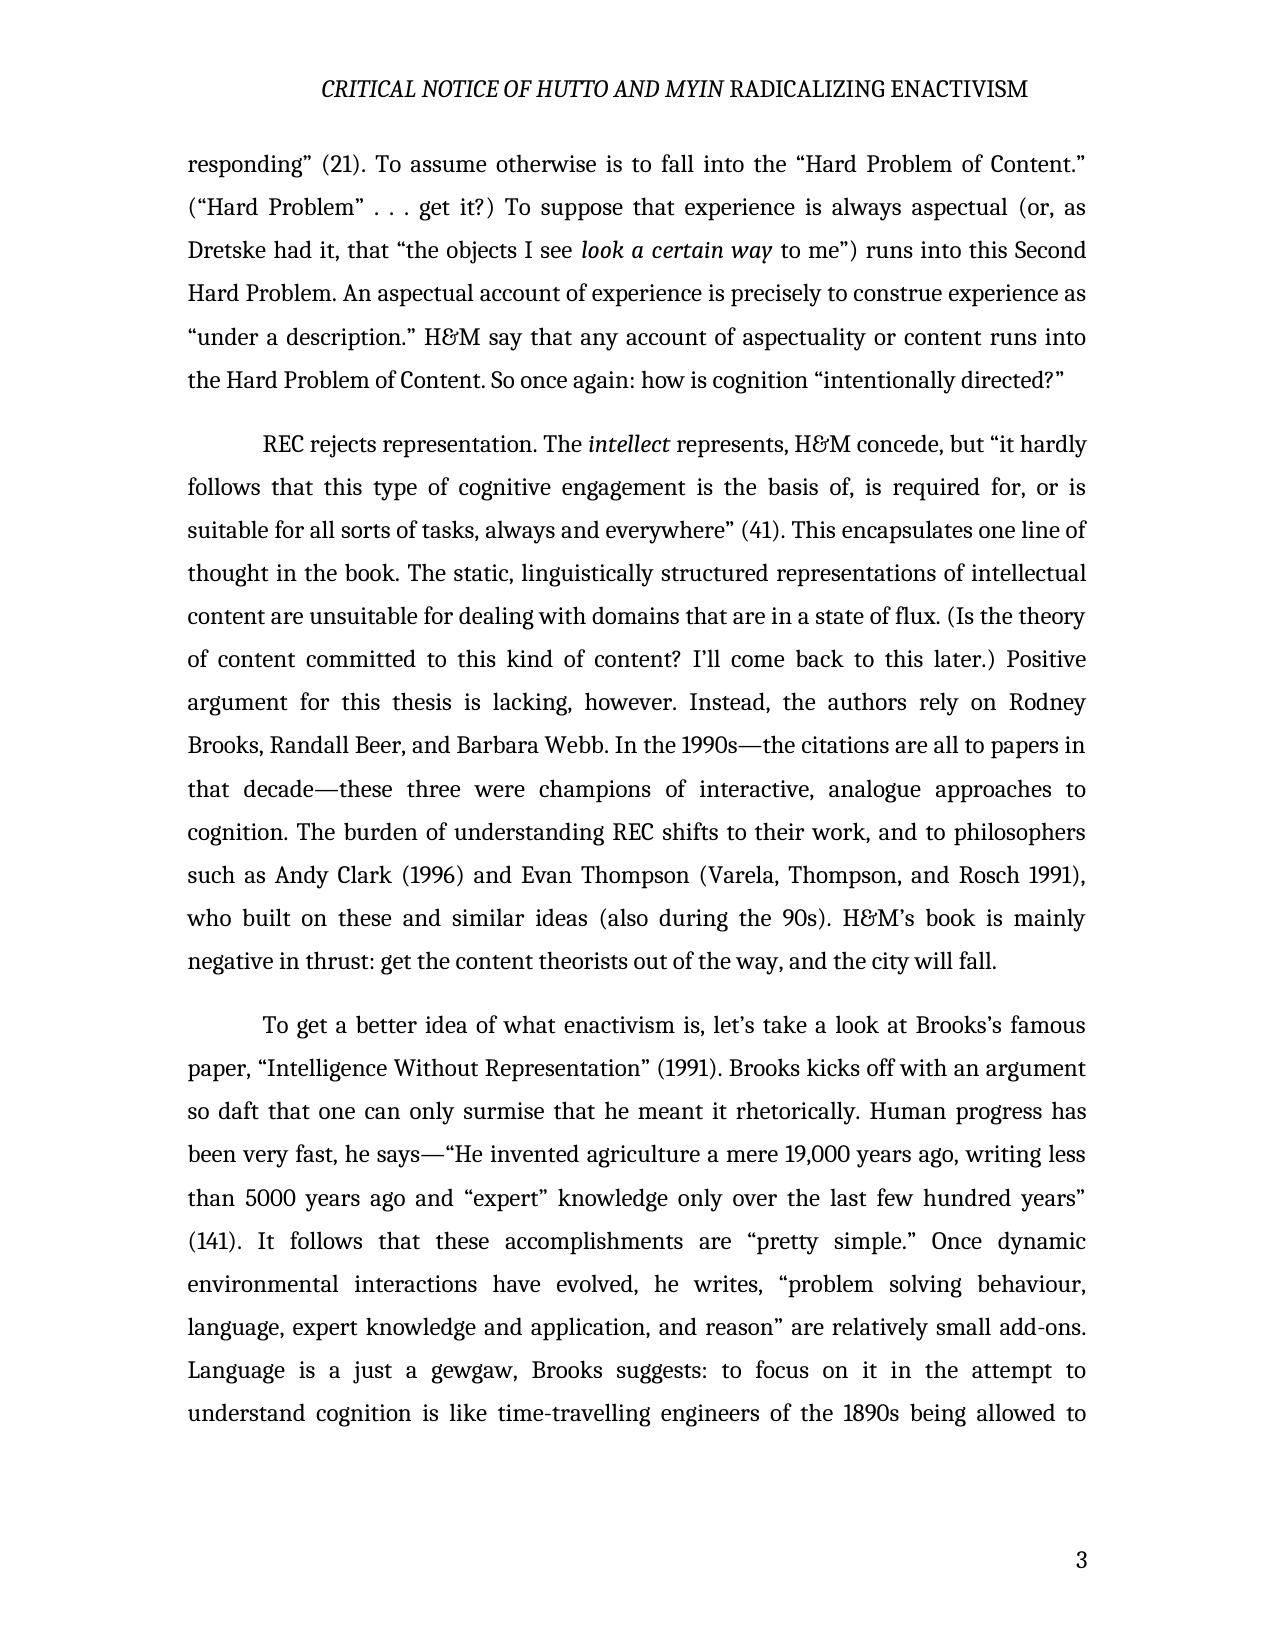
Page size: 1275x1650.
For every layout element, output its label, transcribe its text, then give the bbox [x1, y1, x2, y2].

text REC rejects representation. The intellect represents, H&M concede, but “it hardly follows that this type of cognitive engagement is the basis of, is required for, or is suitable for all sorts of tasks, always and everywhere” (41). This encapsulates one line of thought in the book. The static, linguistically structured representations of intellectual content are unsuitable for dealing with domains that are in a state of flux. (Is the theory of content committed to this kind of content? I’ll come back to this later.) Positive argument for this thesis is lacking, however. Instead, the authors rely on Rodney Brooks, Randall Beer, and Barbara Webb. In the 1990s—the citations are all to papers in that decade—these three were champions of interactive, analogue approaches to cognition. The burden of understanding REC shifts to their work, and to philosophers such as Andy Clark (1996) and Evan Thompson (Varela, Thompson, and Rosch 1991), who built on these and similar ideas (also during the 90s). H&M’s book is mainly negative in thrust: get the content theorists out of the way, and the city will fall. [187, 429, 1087, 976]
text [187, 150, 1087, 394]
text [187, 1011, 1087, 1428]
